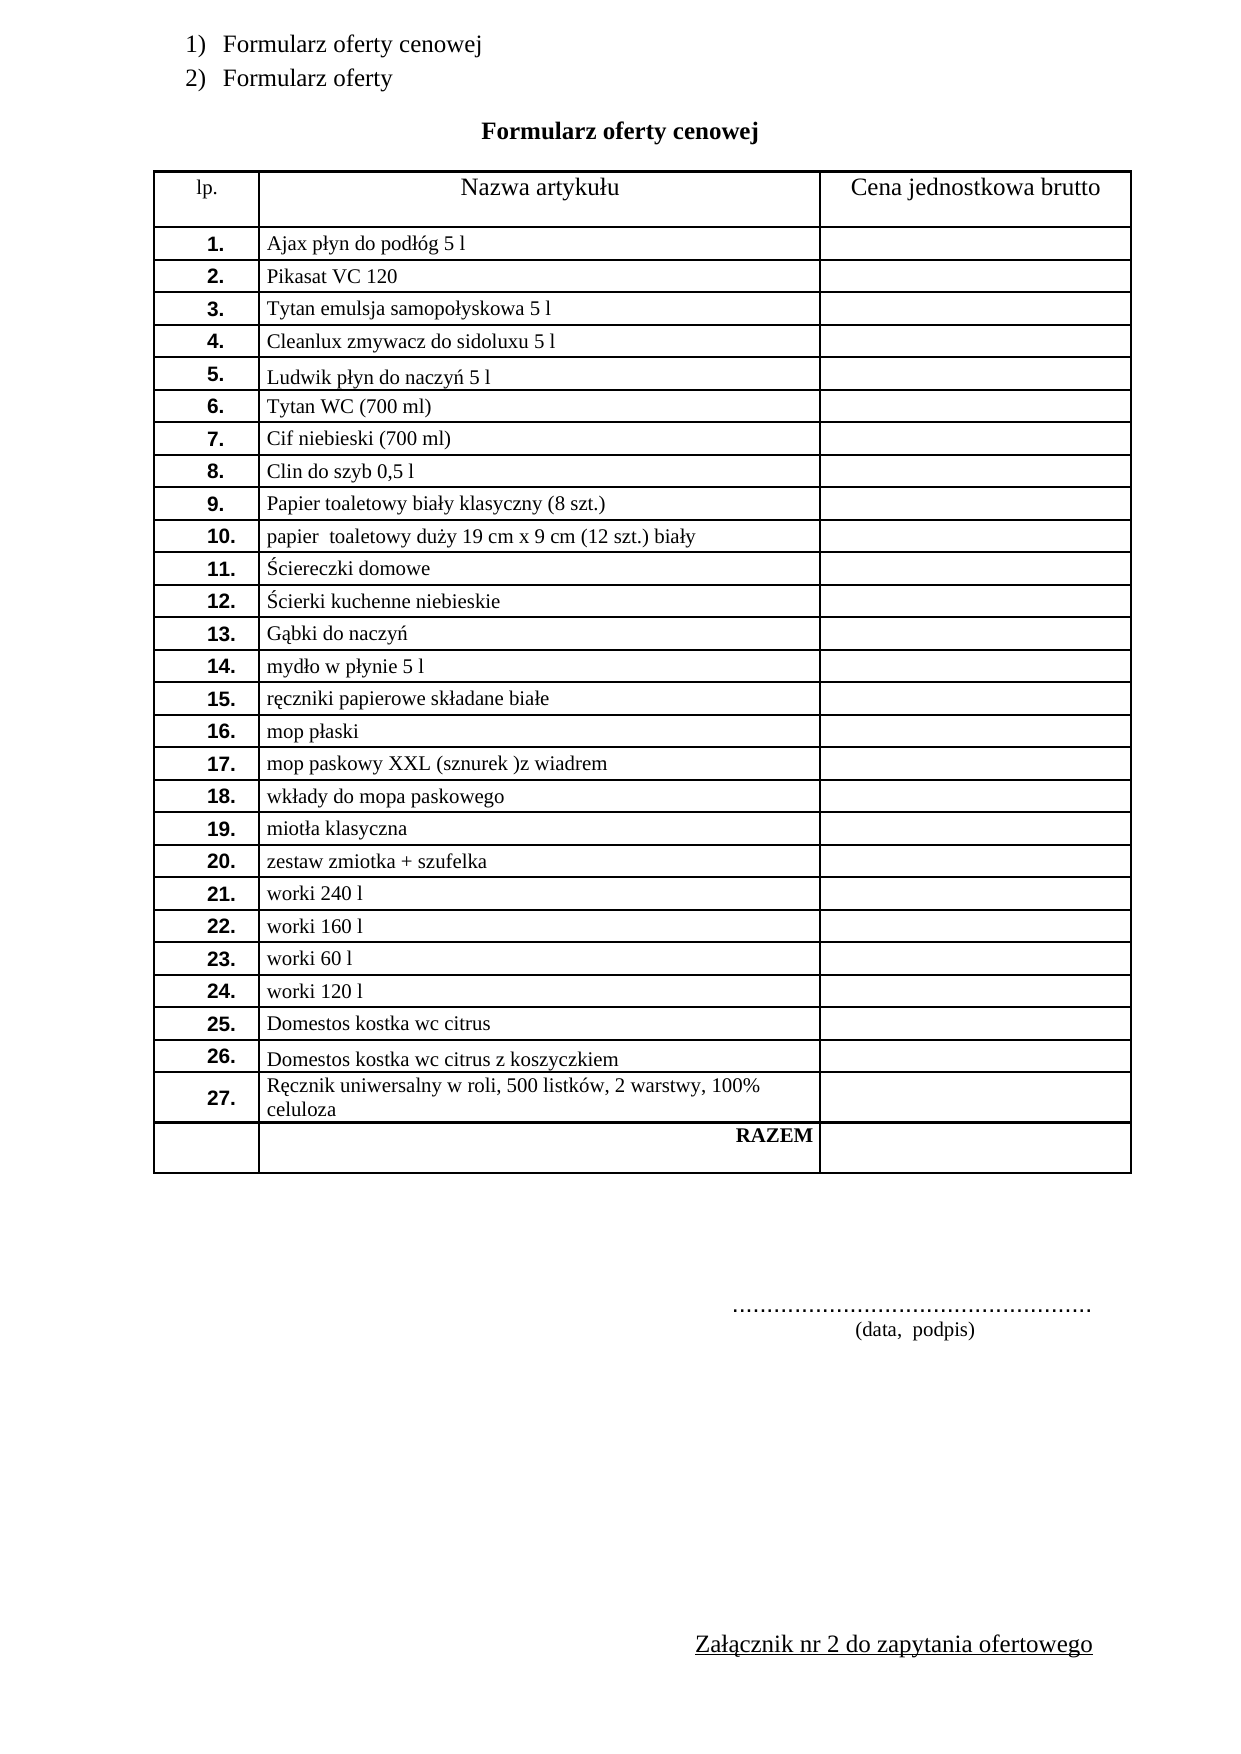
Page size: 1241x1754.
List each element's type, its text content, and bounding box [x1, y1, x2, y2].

table_cell [155, 228, 258, 259]
table_cell [821, 1008, 1130, 1039]
table_cell Tytan WC (700 ml) [260, 391, 819, 421]
table_cell [155, 716, 258, 746]
table_cell [155, 1073, 258, 1121]
table_cell [821, 1041, 1130, 1071]
table_cell papier toaletowy duży 19 cm x 9 cm (12 szt.) biały [260, 521, 819, 551]
table_cell worki 60 l [260, 943, 819, 974]
table_cell [155, 1124, 258, 1147]
table_cell [155, 651, 258, 681]
table_cell [155, 423, 258, 454]
table_cell [821, 813, 1130, 844]
table_cell [821, 1073, 1130, 1121]
table_cell mop paskowy XXL (sznurek )z wiadrem [260, 748, 819, 779]
table_cell zestaw zmiotka + szufelka [260, 846, 819, 876]
table_cell mop płaski [260, 716, 819, 746]
table_cell [821, 781, 1130, 811]
table_cell Cleanlux zmywacz do sidoluxu 5 l [260, 326, 819, 356]
table_cell [155, 976, 258, 1006]
text Formularz oferty cenowej [148, 116, 1093, 145]
table_cell worki 120 l [260, 976, 819, 1006]
table_cell Clin do szyb 0,5 l [260, 456, 819, 486]
table_cell Ścierki kuchenne niebieskie [260, 586, 819, 616]
table_cell Cif niebieski (700 ml) [260, 423, 819, 454]
table_cell [821, 293, 1130, 324]
table_cell [821, 683, 1130, 714]
table_cell [155, 456, 258, 486]
table_cell [821, 228, 1130, 259]
table_cell Ręcznik uniwersalny w roli, 500 listków, 2 warstwy, 100% celuloza [260, 1073, 819, 1121]
table_cell [821, 521, 1130, 551]
table_cell [155, 878, 258, 909]
table_cell [155, 813, 258, 844]
table_cell [155, 748, 258, 779]
table_cell [155, 1041, 258, 1071]
table_cell [260, 1148, 819, 1172]
table_cell [821, 488, 1130, 519]
table_cell [155, 943, 258, 974]
table_cell mydło w płynie 5 l [260, 651, 819, 681]
table_cell Ściereczki domowe [260, 553, 819, 584]
table_cell [155, 488, 258, 519]
table_cell Tytan emulsja samopołyskowa 5 l [260, 293, 819, 324]
table_cell [155, 781, 258, 811]
text .................................................... [148, 1289, 1093, 1317]
table_cell ręczniki papierowe składane białe [260, 683, 819, 714]
table_cell [155, 1148, 258, 1172]
table_cell miotła klasyczna [260, 813, 819, 844]
table_cell [821, 976, 1130, 1006]
table_cell [155, 1008, 258, 1039]
table_cell [821, 716, 1130, 746]
table_cell [821, 553, 1130, 584]
table_cell [821, 1124, 1130, 1147]
table_cell worki 160 l [260, 911, 819, 941]
table_cell RAZEM [260, 1124, 819, 1147]
table_cell [821, 423, 1130, 454]
list Formularz oferty cenowej [185, 29, 1093, 58]
table_cell [821, 261, 1130, 291]
table_cell worki 240 l [260, 878, 819, 909]
table_cell [821, 748, 1130, 779]
table_cell [821, 1148, 1130, 1172]
table_cell Papier toaletowy biały klasyczny (8 szt.) [260, 488, 819, 519]
table_cell Domestos kostka wc citrus [260, 1008, 819, 1039]
table_cell [821, 846, 1130, 876]
table_cell [155, 553, 258, 584]
table_cell Pikasat VC 120 [260, 261, 819, 291]
table_cell [821, 911, 1130, 941]
table_cell [821, 456, 1130, 486]
table_header Nazwa artykułu [260, 173, 819, 226]
table_cell [155, 391, 258, 421]
table_header lp. [155, 173, 258, 226]
table_cell [821, 586, 1130, 616]
table_header Cena jednostkowa brutto [821, 173, 1130, 226]
table_cell [821, 618, 1130, 649]
table_cell [155, 683, 258, 714]
text Załącznik nr 2 do zapytania ofertowego [148, 1629, 1093, 1658]
table_cell [155, 358, 258, 389]
table_cell [155, 911, 258, 941]
table_cell Gąbki do naczyń [260, 618, 819, 649]
table_cell [155, 326, 258, 356]
table_cell Ajax płyn do podłóg 5 l [260, 228, 819, 259]
table_cell [821, 391, 1130, 421]
table_cell [155, 261, 258, 291]
table_cell [155, 586, 258, 616]
table_cell [821, 943, 1130, 974]
table_cell Ludwik płyn do naczyń 5 l [260, 358, 819, 389]
table_cell [821, 651, 1130, 681]
table_cell [821, 326, 1130, 356]
table_cell Domestos kostka wc citrus z koszyczkiem [260, 1041, 819, 1071]
table_cell [821, 878, 1130, 909]
table_cell [821, 358, 1130, 389]
table_cell wkłady do mopa paskowego [260, 781, 819, 811]
table_cell [155, 293, 258, 324]
table_cell [155, 618, 258, 649]
list Formularz oferty [185, 63, 1093, 91]
text (data, podpis) [664, 1317, 1093, 1341]
table_cell [155, 846, 258, 876]
table_cell [155, 521, 258, 551]
